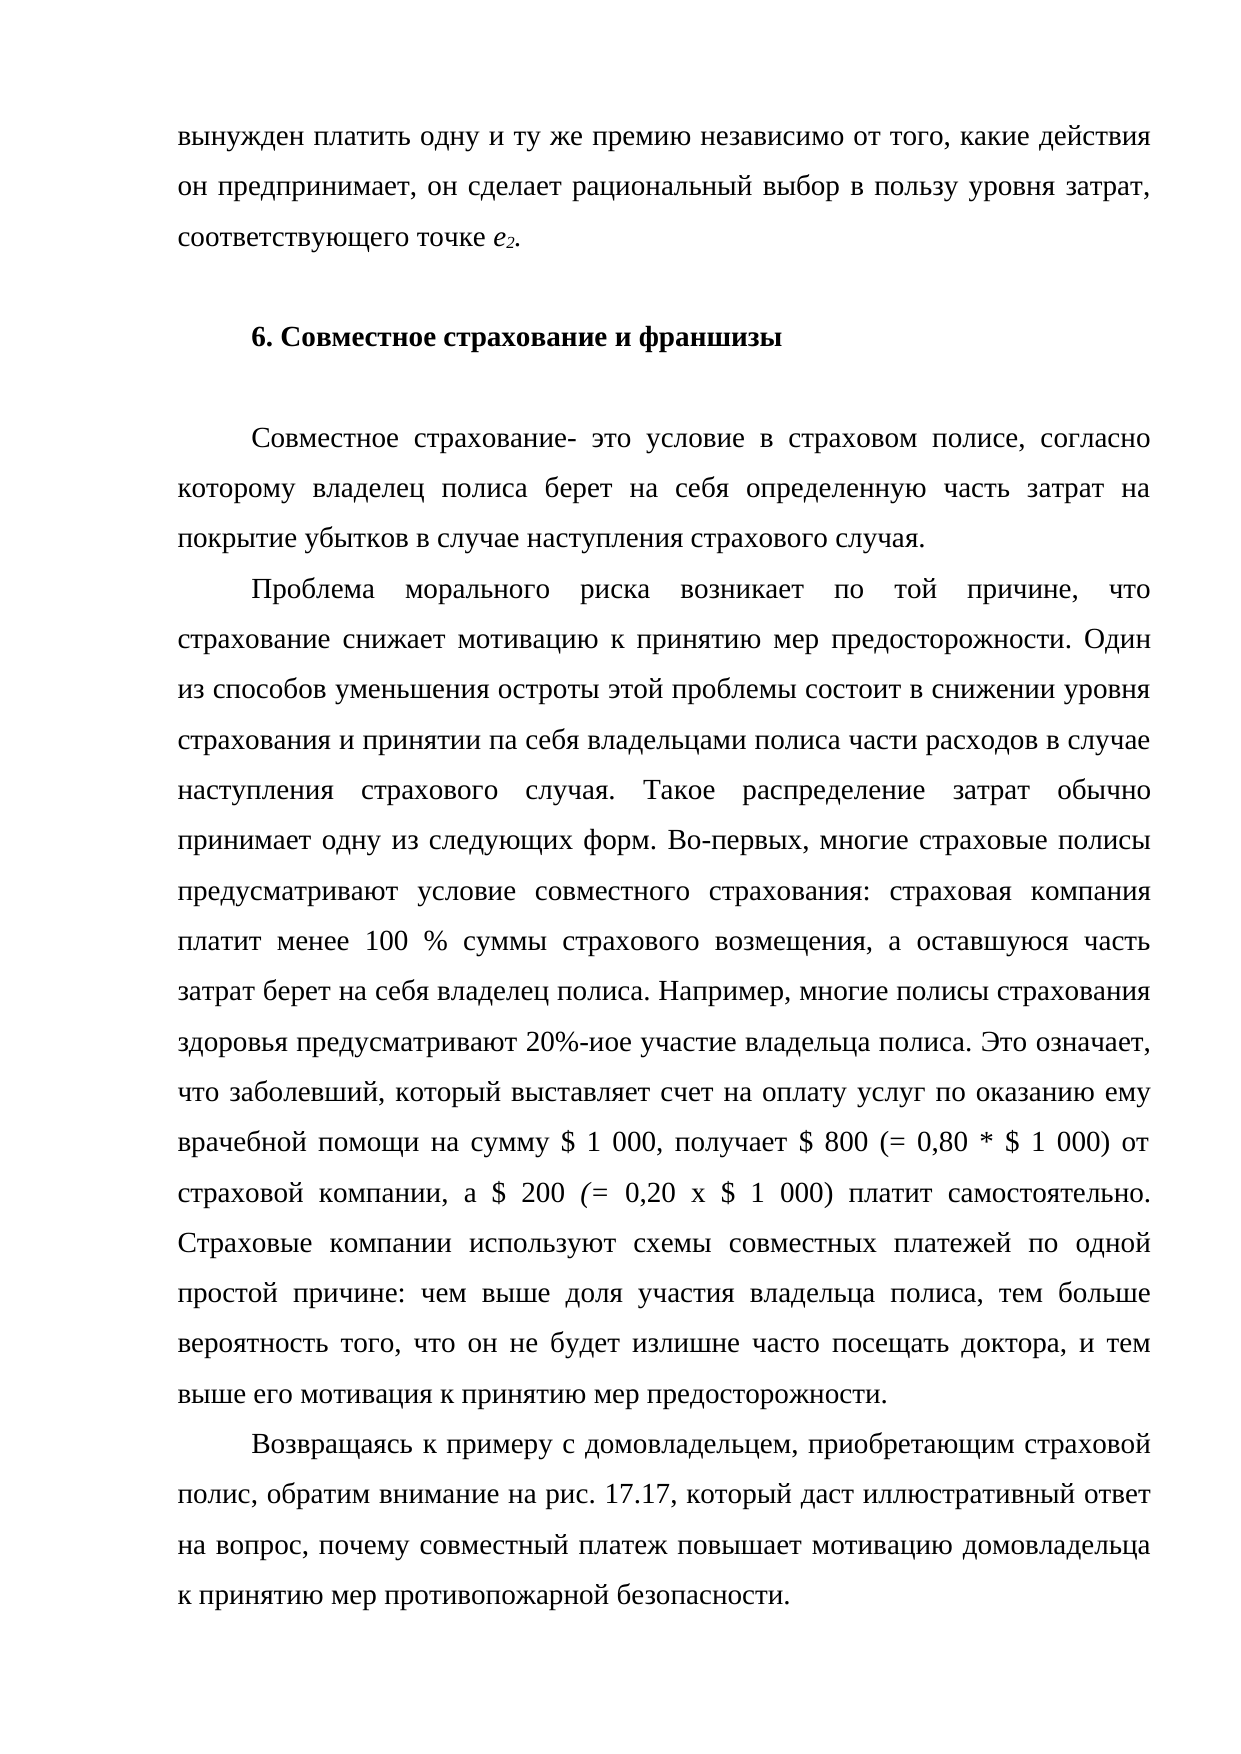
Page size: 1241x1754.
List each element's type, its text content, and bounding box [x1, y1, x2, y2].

text Совместное страхование- это условие в страховом полисе, согласно которому владелец полиса берет на себя определенную часть затрат на покрытие убытков в случае наступления страхового случая. [177, 420, 1152, 554]
text 6. Совместное страхование и франшизы [177, 319, 1152, 353]
text Проблема морального риска возникает по той причине, что страхование снижает мотивацию к принятию мер предосторожности. Один из способов уменьшения остроты этой проблемы состоит в снижении уровня страхования и принятии па себя владельцами полиса части расходов в случае наступления страхового случая. Такое распределение затрат обычно принимает одну из следующих форм. Во-первых, многие страховые полисы предусматривают условие совместного страхования: страховая компания платит менее 100 % суммы страхового возмещения, а оставшуюся часть затрат берет на себя владелец полиса. Например, многие полисы страхования здоровья предусматривают 20%-иое участие владельца полиса. Это означает, что заболевший, который выставляет счет на оплату услуг по оказанию ему врачебной помощи на сумму $ 1 000, получает $ 800 (= 0,80 * $ 1 000) от страховой компании, а $ 200 (= 0,20 х $ 1 000) платит самостоятельно. Страховые компании используют схемы совместных платежей по одной простой причине: чем выше доля участия владельца полиса, тем больше вероятность того, что он не будет излишне часто посещать доктора, и тем выше его мотивация к принятию мер предосторожности. [177, 571, 1152, 1409]
text Возвращаясь к примеру с домовладельцем, приобретающим страховой полис, обратим внимание на рис. 17.17, который даст иллюстративный ответ на вопрос, почему совместный платеж повышает мотивацию домовладельца к принятию мер противопожарной безопасности. [177, 1426, 1152, 1611]
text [177, 118, 1152, 252]
